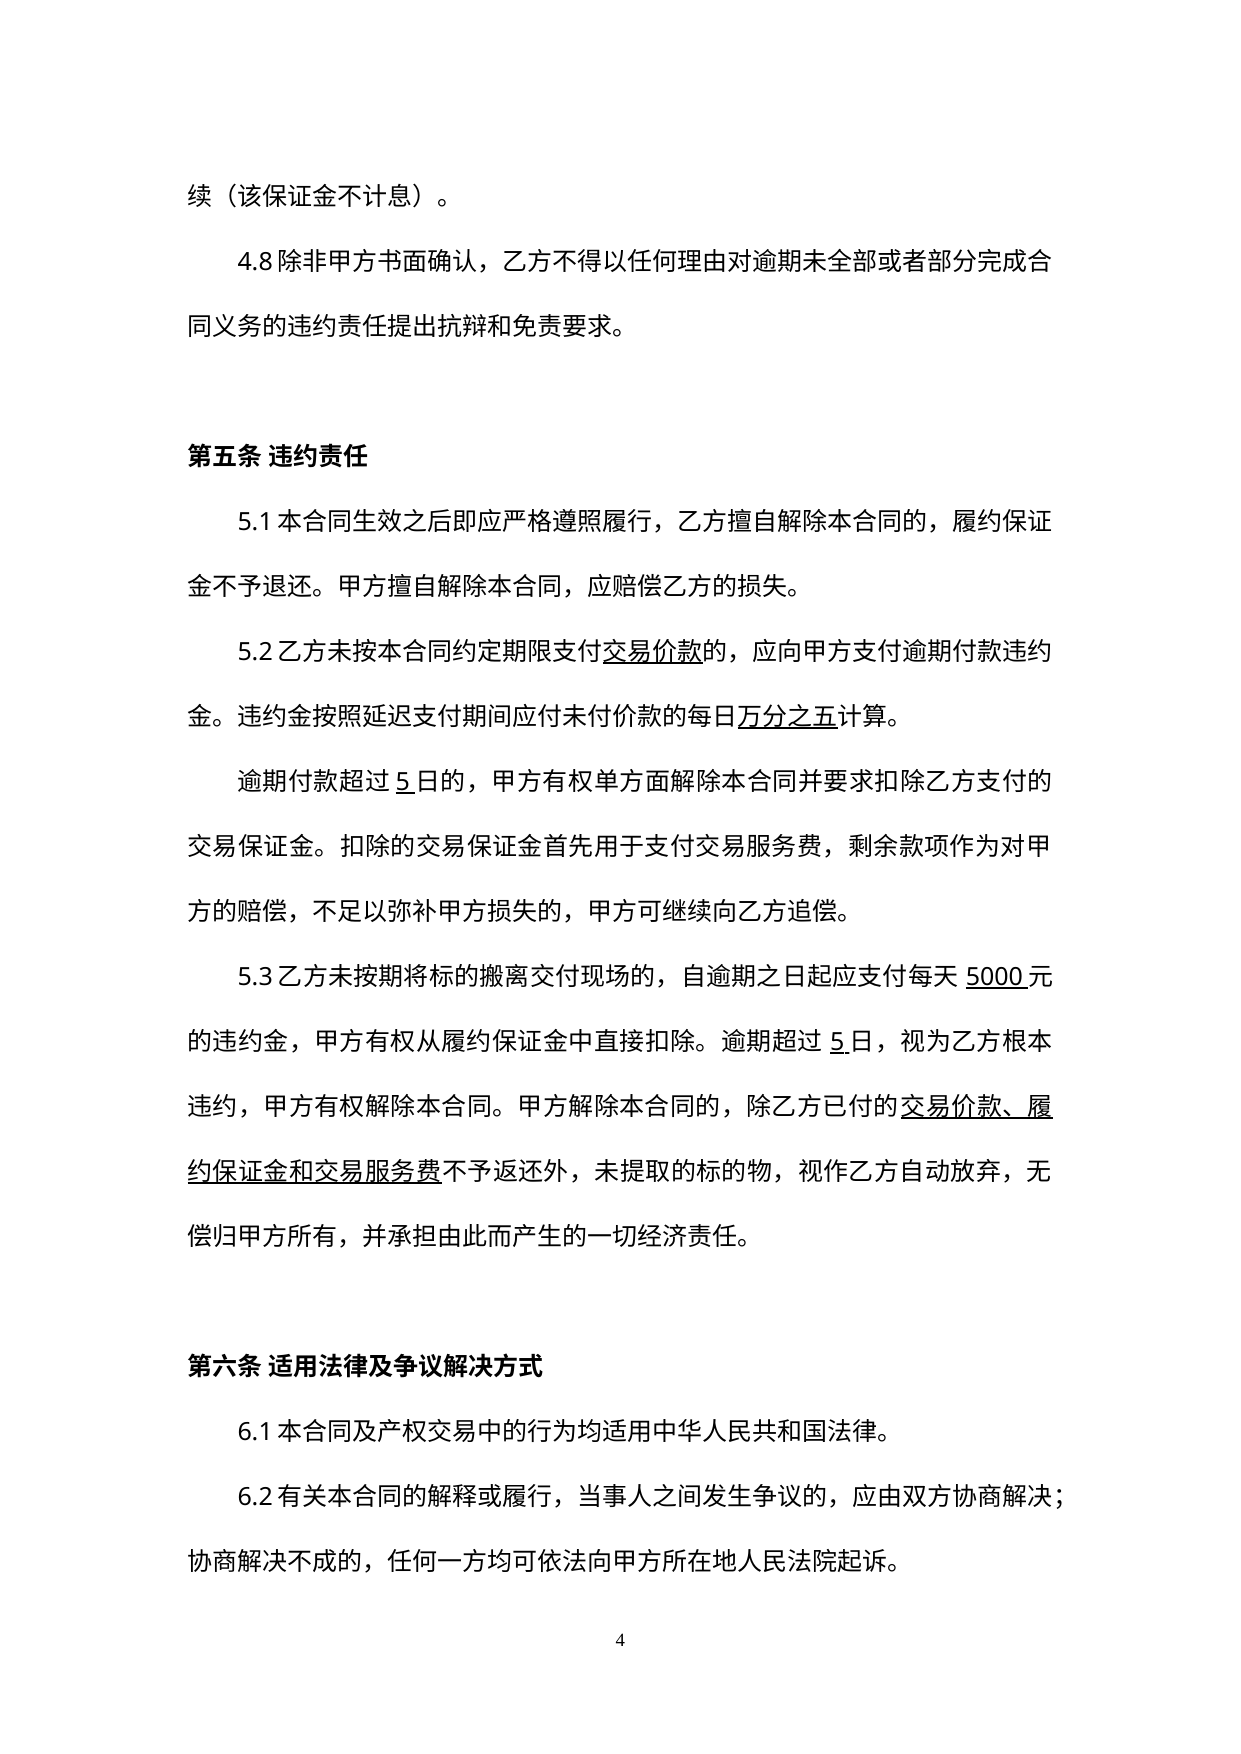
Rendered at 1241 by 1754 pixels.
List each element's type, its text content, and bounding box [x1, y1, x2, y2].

text 5.2乙方未按本合同约定期限支付交易价款的，应向甲方支付逾期付款违约金。违约金按照延迟支付期间应付未付价款的每日万分之五计算。 [187, 617, 1053, 747]
text 4.8除非甲方书面确认，乙方不得以任何理由对逾期未全部或者部分完成合同义务的违约责任提出抗辩和免责要求。 [187, 227, 1053, 357]
text 第五条 违约责任 [187, 422, 1053, 487]
text 6.1本合同及产权交易中的行为均适用中华人民共和国法律。 [187, 1397, 1053, 1462]
text 6.2有关本合同的解释或履行，当事人之间发生争议的，应由双方协商解决；协商解决不成的，任何一方均可依法向甲方所在地人民法院起诉。 [187, 1462, 1053, 1592]
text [187, 162, 1053, 227]
text 第六条 适用法律及争议解决方式 [187, 1332, 1053, 1397]
text 5.1本合同生效之后即应严格遵照履行，乙方擅自解除本合同的，履约保证金不予退还。甲方擅自解除本合同，应赔偿乙方的损失。 [187, 487, 1053, 617]
text 5.3乙方未按期将标的搬离交付现场的，自逾期之日起应支付每天5000元的违约金，甲方有权从履约保证金中直接扣除。逾期超过5日，视为乙方根本违约，甲方有权解除本合同。甲方解除本合同的，除乙方已付的交易价款、履约保证金和交易服务费不予返还外，未提取的标的物，视作乙方自动放弃，无偿归甲方所有，并承担由此而产生的一切经济责任。 [187, 942, 1053, 1267]
text 逾期付款超过5日的，甲方有权单方面解除本合同并要求扣除乙方支付的交易保证金。扣除的交易保证金首先用于支付交易服务费，剩余款项作为对甲方的赔偿，不足以弥补甲方损失的，甲方可继续向乙方追偿。 [187, 747, 1053, 942]
